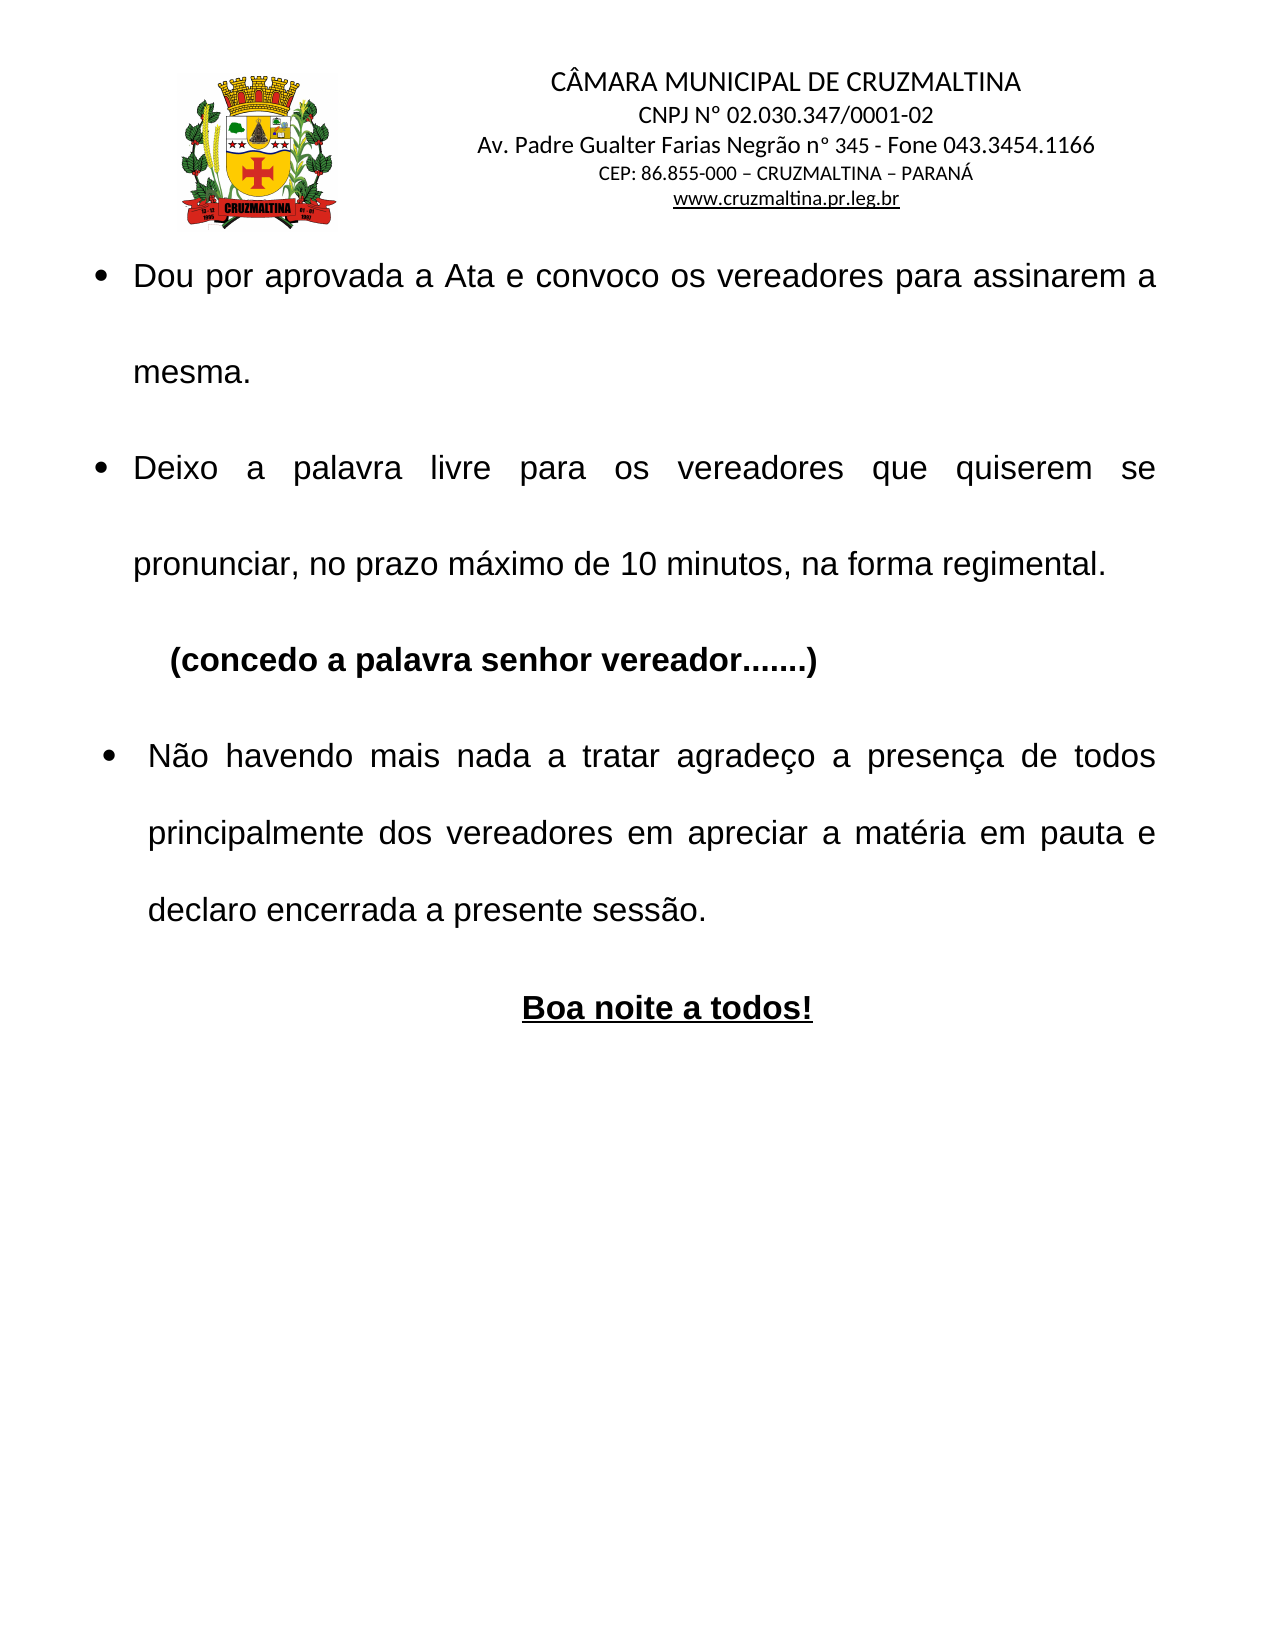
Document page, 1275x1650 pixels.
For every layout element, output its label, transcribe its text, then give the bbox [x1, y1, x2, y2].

text Boa noite a todos! [177, 988, 1157, 1026]
text (concedo a palavra senhor vereador.......) [133, 640, 1157, 679]
list Não havendo mais nada a tratar agradeço a presença de todos principalmente dos vereadores em apreciar a matéria em pauta e declaro encerrada a presente sessão. [103, 736, 1157, 929]
list Deixo a palavra livre para os vereadores que quiserem se pronunciar, no prazo máximo de 10 minutos, na forma regimental. [95, 448, 1157, 583]
list Dou por aprovada a Ata e convoco os vereadores para assinarem a mesma. [95, 256, 1157, 391]
picture [177, 73, 339, 232]
